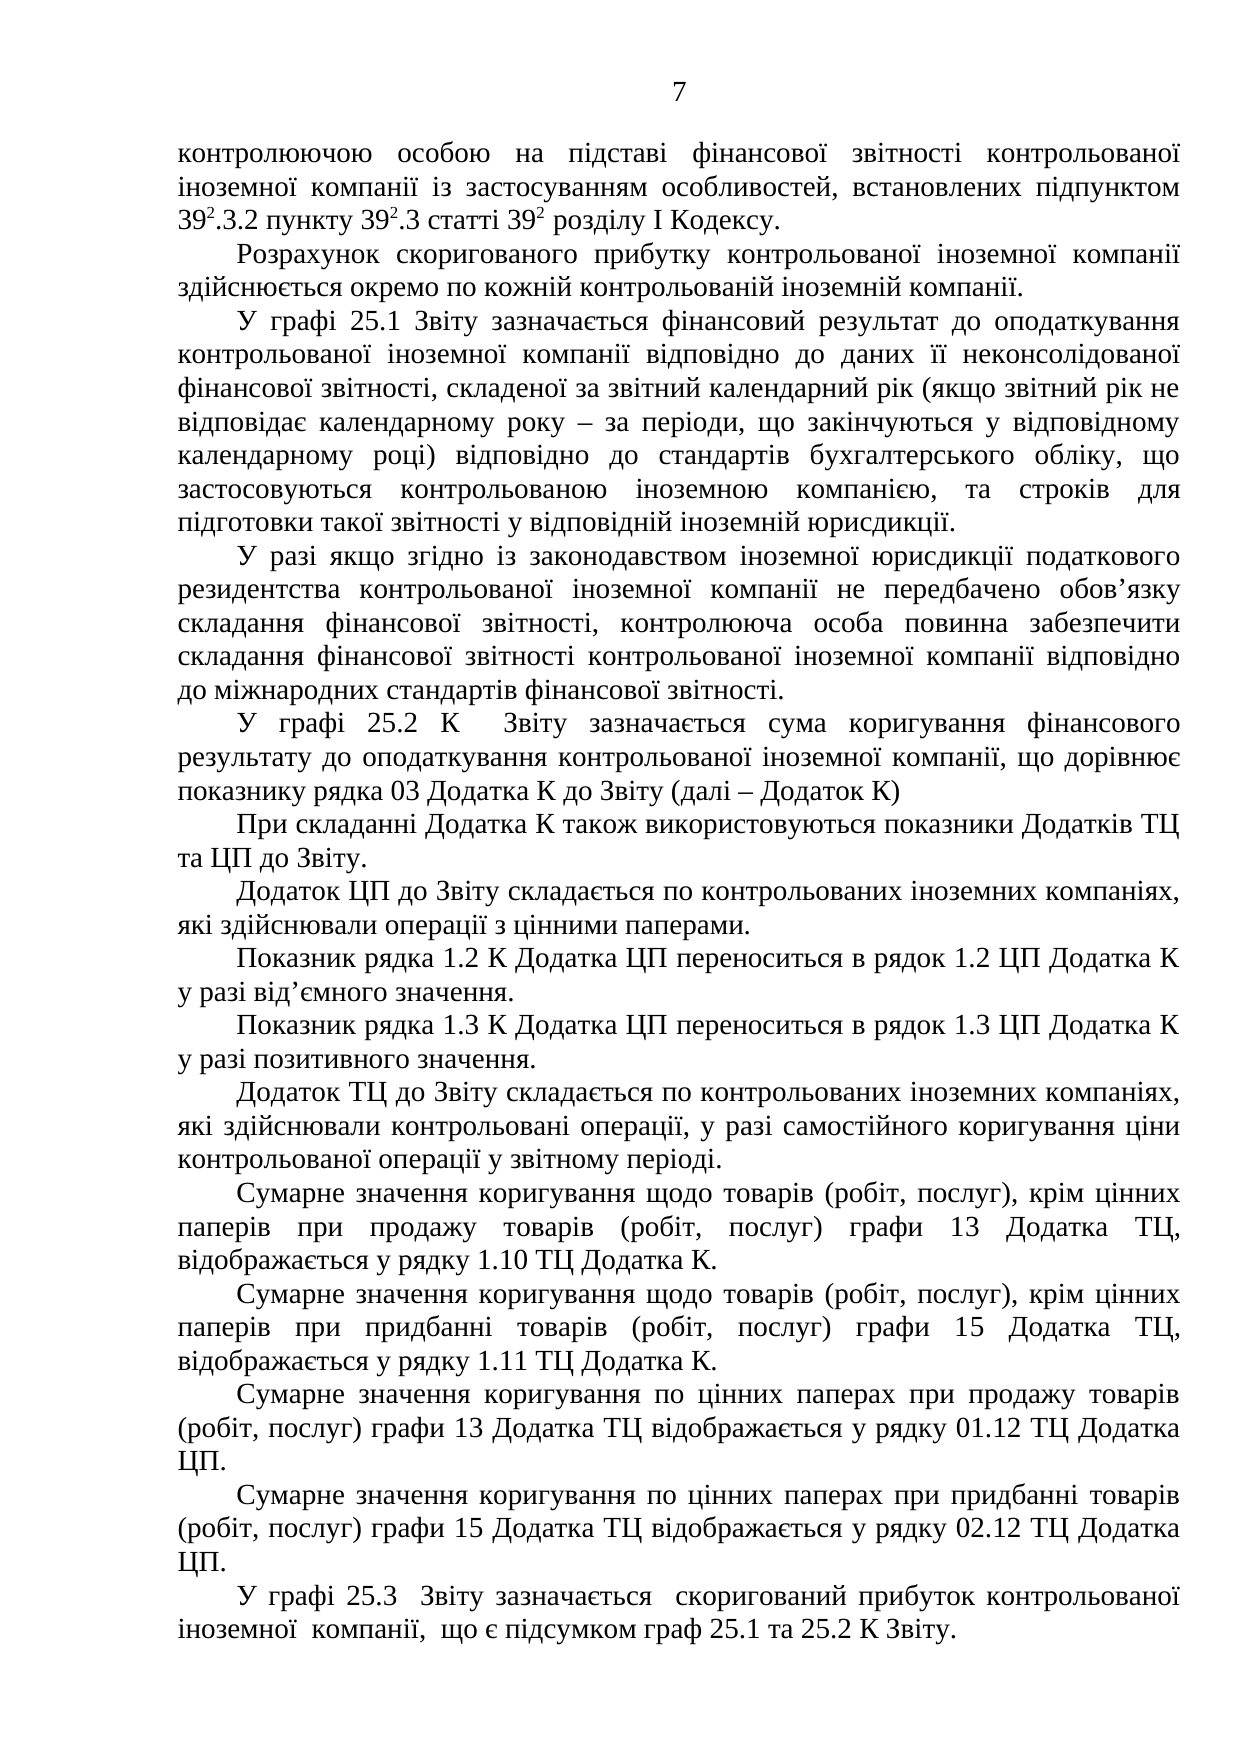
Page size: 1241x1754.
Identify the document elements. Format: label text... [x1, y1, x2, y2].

text Показник рядка 1.2 К Додатка ЦП переноситься в рядок 1.2 ЦП Додатка К у разі від’ємного значення. [177, 940, 1181, 1007]
text Сумарне значення коригування щодо товарів (робіт, послуг), крім цінних паперів при придбанні товарів (робіт, послуг) графи 15 Додатка ТЦ, відображається у рядку 1.11 ТЦ Додатка К. [177, 1276, 1181, 1376]
text У графі 25.3 Звіту зазначається скоригований прибуток контрольованої іноземної компанії, що є підсумком граф 25.1 та 25.2 К Звіту. [177, 1578, 1181, 1645]
text Сумарне значення коригування по цінних паперах при придбанні товарів (робіт, послуг) графи 15 Додатка ТЦ відображається у рядку 02.12 ТЦ Додатка ЦП. [177, 1477, 1181, 1578]
text Сумарне значення коригування по цінних паперах при продажу товарів (робіт, послуг) графи 13 Додатка ТЦ відображається у рядку 01.12 ТЦ Додатка ЦП. [177, 1376, 1181, 1477]
text Додаток ЦП до Звіту складається по контрольованих іноземних компаніях, які здійснювали операції з цінними паперами. [177, 873, 1181, 940]
text Розрахунок скоригованого прибутку контрольованої іноземної компанії здійснюється окремо по кожній контрольованій іноземній компанії. [177, 236, 1181, 303]
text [177, 135, 1181, 236]
text При складанні Додатка К також використовуються показники Додатків ТЦ та ЦП до Звіту. [177, 806, 1181, 873]
text У графі 25.1 Звіту зазначається фінансовий результат до оподаткування контрольованої іноземної компанії відповідно до даних її неконсолідованої фінансової звітності, складеної за звітний календарний рік (якщо звітний рік не відповідає календарному року – за періоди, що закінчуються у відповідному календарному році) відповідно до стандартів бухгалтерського обліку, що застосовуються контрольованою іноземною компанією, та строків для підготовки такої звітності у відповідній іноземній юрисдикції. [177, 303, 1181, 538]
text Додаток ТЦ до Звіту складається по контрольованих іноземних компаніях, які здійснювали контрольовані операції, у разі самостійного коригування ціни контрольованої операції у звітному періоді. [177, 1074, 1181, 1175]
text У разі якщо згідно із законодавством іноземної юрисдикції податкового резидентства контрольованої іноземної компанії не передбачено обов’язку складання фінансової звітності, контролююча особа повинна забезпечити складання фінансової звітності контрольованої іноземної компанії відповідно до міжнародних стандартів фінансової звітності. [177, 538, 1181, 706]
text Сумарне значення коригування щодо товарів (робіт, послуг), крім цінних паперів при продажу товарів (робіт, послуг) графи 13 Додатка ТЦ, відображається у рядку 1.10 ТЦ Додатка К. [177, 1175, 1181, 1276]
text У графі 25.2 К Звіту зазначається сума коригування фінансового результату до оподаткування контрольованої іноземної компанії, що дорівнює показнику рядка 03 Додатка К до Звіту (далі – Додаток К) [177, 706, 1181, 806]
text Показник рядка 1.3 К Додатка ЦП переноситься в рядок 1.3 ЦП Додатка К у разі позитивного значення. [177, 1007, 1181, 1074]
